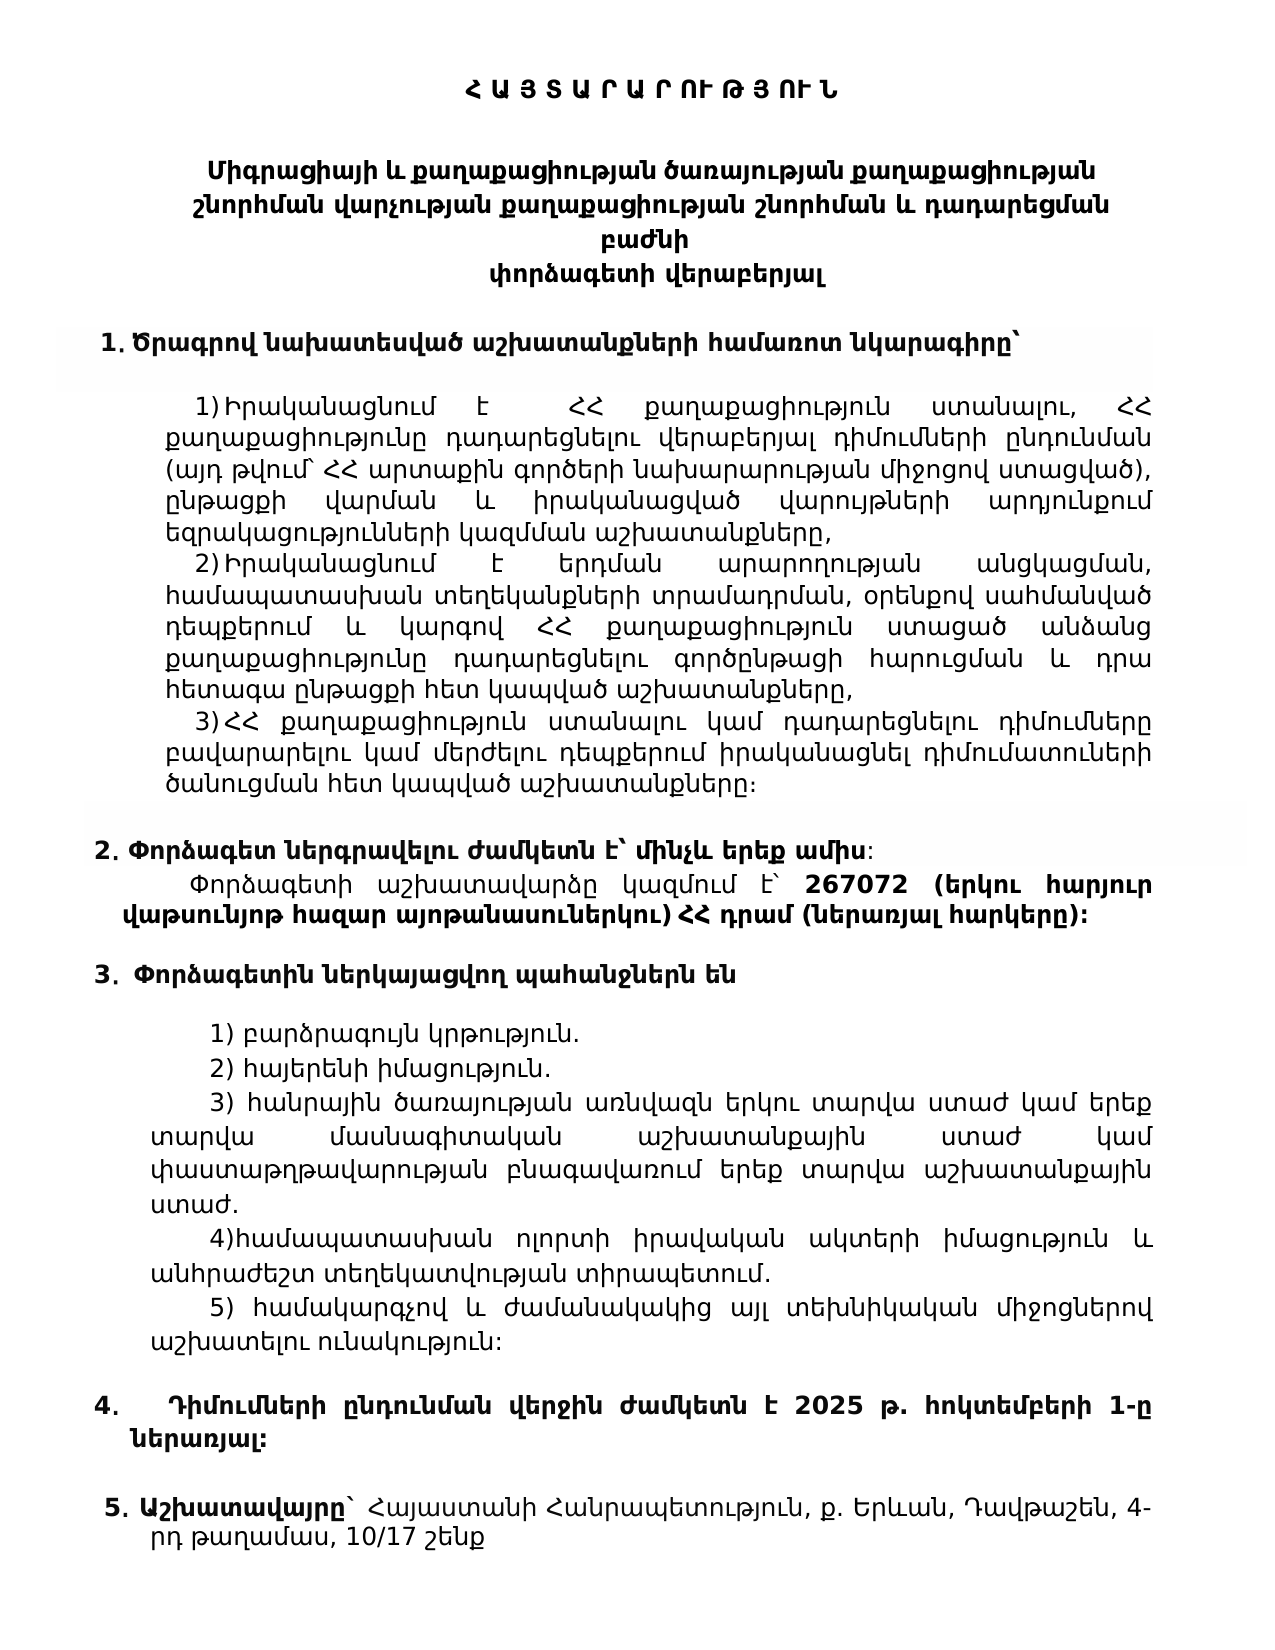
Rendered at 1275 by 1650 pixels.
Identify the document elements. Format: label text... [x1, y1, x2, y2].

list ՀՀ քաղաքացիություն ստանալու կամ դադարեցնելու դիմումները բավարարելու կամ մերժելու դեպքերում իրականացնել դիմումատուների ծանուցման հետ կապված աշխատանքները։ [165, 707, 1153, 738]
text Միգրացիայի և քաղաքացիության ծառայության քաղաքացիության շնորհման վարչության քաղաքացիության շնորհման և դադարեցման բաժնի [150, 152, 1153, 255]
text Հ Ա Յ Տ Ա Ր Ա Ր ՈՒ Թ Յ ՈՒ Ն [150, 75, 1153, 104]
list Իրականացնում է ՀՀ քաղաքացիություն ստանալու, ՀՀ քաղաքացիությունը դադարեցնելու վերաբերյալ դիմումների ընդունման (այդ թվում՝ ՀՀ արտաքին գործերի նախարարության միջոցով ստացված), ընթացքի վարման և իրականացված վարույթների արդյունքում եզրակացությունների կազմման աշխատանքները, [165, 516, 1153, 547]
list Իրականացնում է երդման արարողության անցկացման, համապատասխան տեղեկանքների տրամադրման, օրենքով սահմանված դեպքերում և կարգով ՀՀ քաղաքացիություն ստացած անձանց քաղաքացիությունը դադարեցնելու գործընթացի հարուցման և դրա հետագա ընթացքի հետ կապված աշխատանքները, [165, 673, 1153, 704]
list Իրականացնում է երդման արարողության անցկացման, համապատասխան տեղեկանքների տրամադրման, օրենքով սահմանված դեպքերում և կարգով ՀՀ քաղաքացիություն ստացած անձանց քաղաքացիությունը դադարեցնելու գործընթացի հարուցման և դրա հետագա ընթացքի հետ կապված աշխատանքները, [165, 549, 1153, 581]
list Իրականացնում է ՀՀ քաղաքացիություն ստանալու, ՀՀ քաղաքացիությունը դադարեցնելու վերաբերյալ դիմումների ընդունման (այդ թվում՝ ՀՀ արտաքին գործերի նախարարության միջոցով ստացված), ընթացքի վարման և իրականացված վարույթների արդյունքում եզրակացությունների կազմման աշխատանքները, [165, 392, 1153, 424]
text 2․ Փորձագետ ներգրավելու ժամկետն է՝ մինչև երեք ամիս: [84, 835, 1247, 866]
text փորձագետի վերաբերյալ [150, 259, 1153, 288]
list համակարգչով և ժամանակակից այլ տեխնիկական միջոցներով աշխատելու ունակություն: [150, 1293, 1153, 1356]
list հանրային ծառայության առնվազն երկու տարվա ստաժ կամ երեք տարվա մասնագիտական աշխատանքային ստաժ կամ փաստաթղթավարության բնագավառում երեք տարվա աշխատանքային ստաժ․ [150, 1088, 1153, 1220]
list բարձրագույն կրթություն. [150, 1019, 1153, 1048]
text 4․ Դիմումների ընդունման վերջին ժամկետն է 2025 թ. հոկտեմբերի 1-ը ներառյալ: [94, 1389, 1153, 1454]
list համապատասխան ոլորտի իրավական ակտերի իմացություն և անհրաժեշտ տեղեկատվության տիրապետում․ [150, 1224, 1153, 1289]
text 3․ Փորձագետին ներկայացվող պահանջներն են [94, 959, 1153, 990]
list հայերենի իմացություն․ [150, 1053, 1153, 1084]
text 5․ Աշխատավայրը` Հայաստանի Հանրապետություն, ք. Երևան, Դավթաշեն, 4-րդ թաղամաս, 10/17 շենք [75, 1492, 1152, 1552]
text 1․ Ծրագրով նախատեսված աշխատանքների համառոտ նկարագիրը՝ [56, 327, 1153, 358]
text Փորձագետի աշխատավարձը կազմում է՝ 267072 (երկու հարյուր վաթսունյոթ հազար այոթանասուներկու) ՀՀ դրամ (ներառյալ հարկերը)։ [94, 870, 1153, 930]
list ՀՀ քաղաքացիություն ստանալու կամ դադարեցնելու դիմումները բավարարելու կամ մերժելու դեպքերում իրականացնել դիմումատուների ծանուցման հետ կապված աշխատանքները։ [165, 767, 1153, 799]
